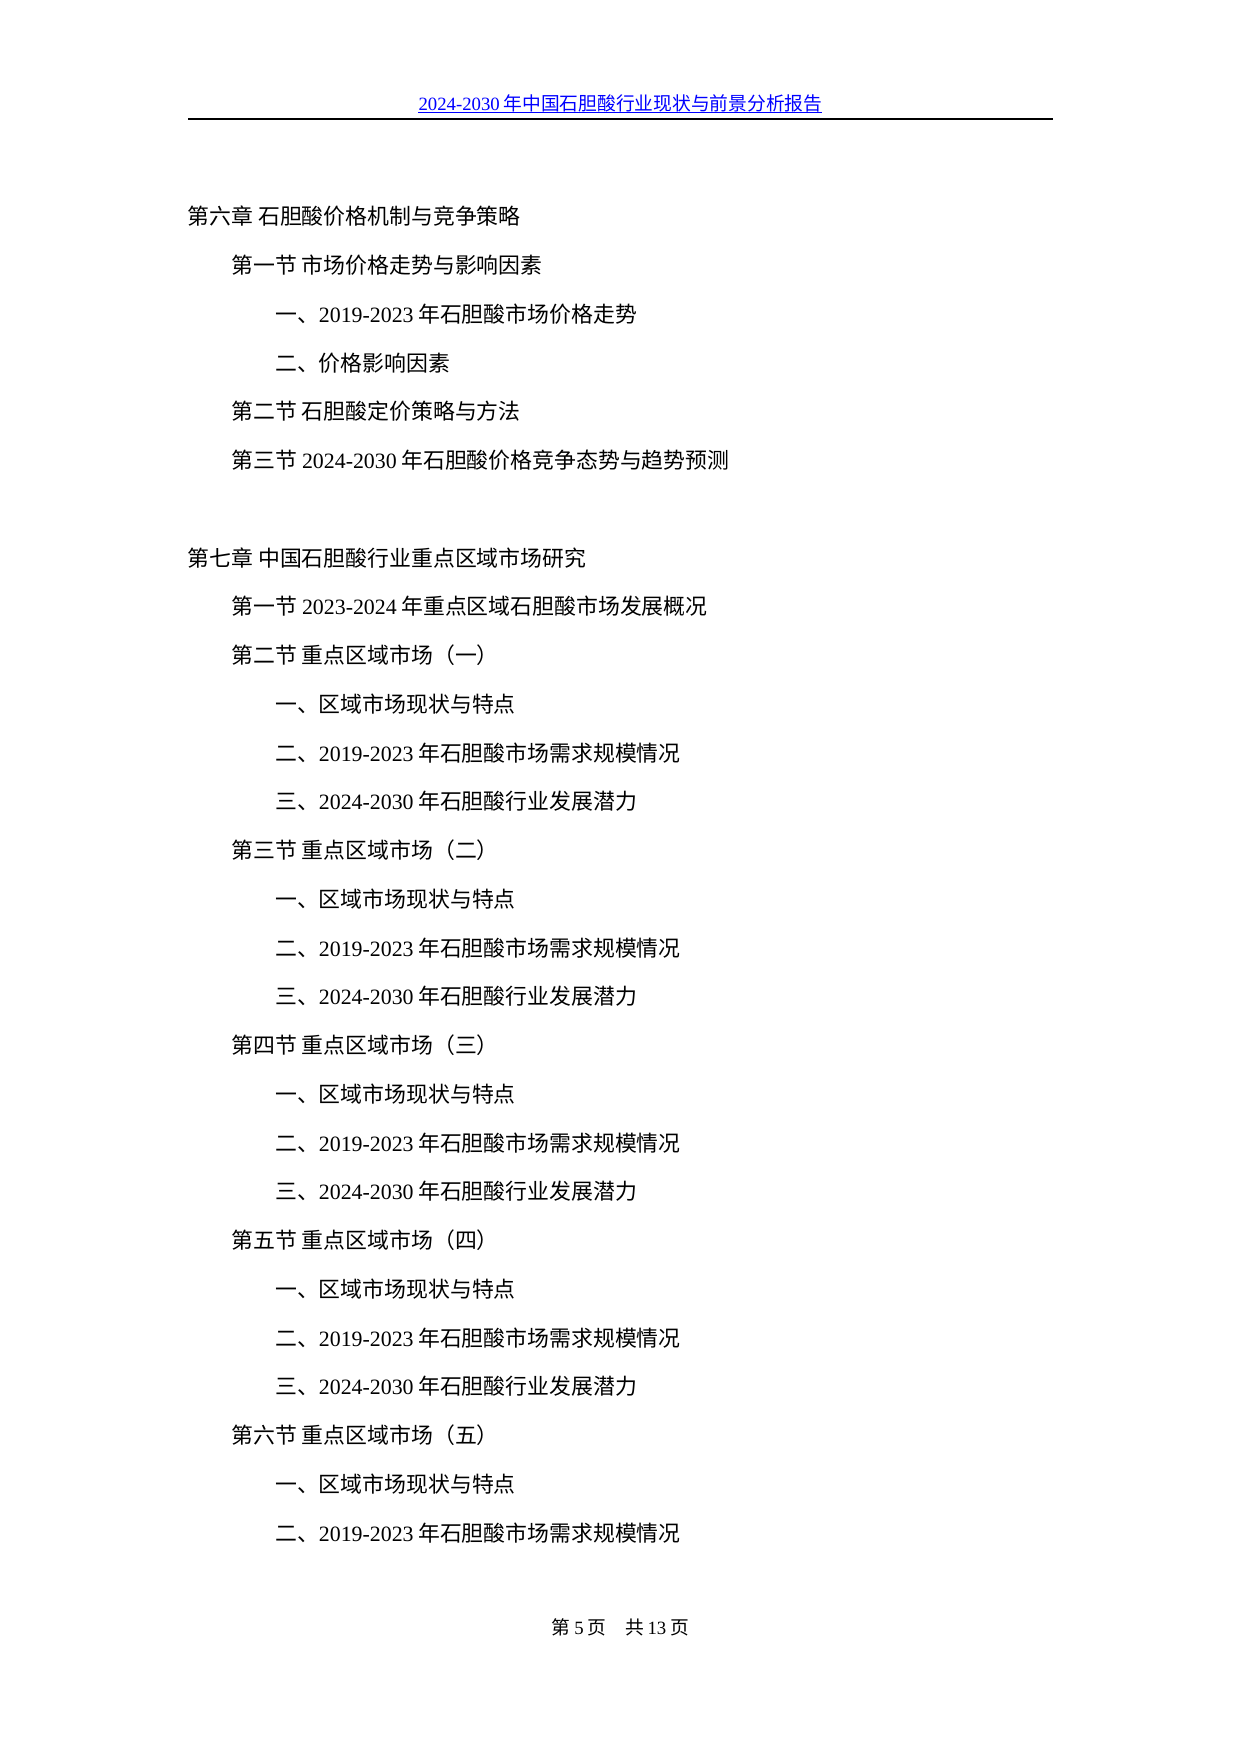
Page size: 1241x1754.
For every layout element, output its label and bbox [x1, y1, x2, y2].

text [187, 150, 1053, 1548]
